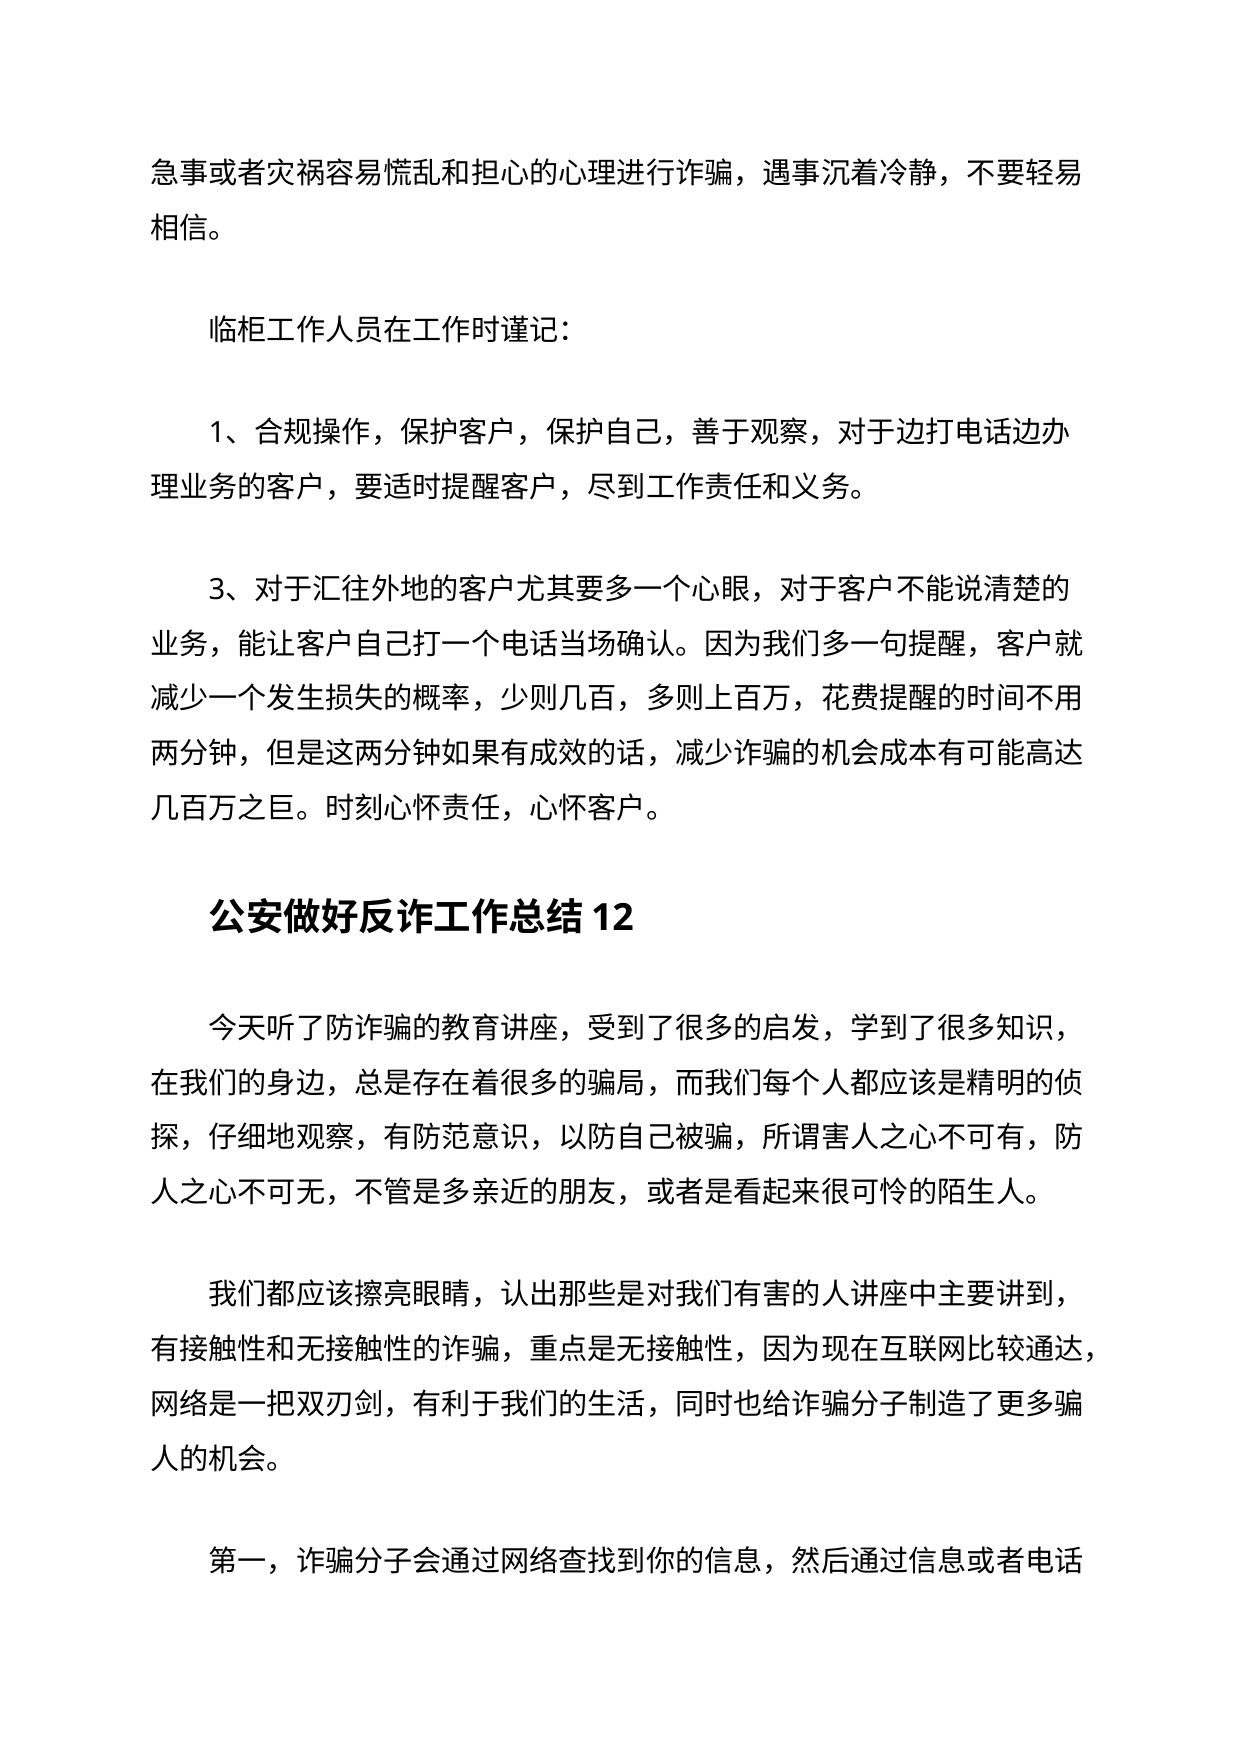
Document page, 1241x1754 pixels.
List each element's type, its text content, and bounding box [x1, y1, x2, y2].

text 临柜工作人员在工作时谨记： [150, 307, 1090, 349]
text 公安做好反诈工作总结12 [150, 887, 1090, 941]
text 3、对于汇往外地的客户尤其要多一个心眼，对于客户不能说清楚的业务，能让客户自己打一个电话当场确认。因为我们多一句提醒，客户就减少一个发生损失的概率，少则几百，多则上百万，花费提醒的时间不用两分钟，但是这两分钟如果有成效的话，减少诈骗的机会成本有可能高达几百万之巨。时刻心怀责任，心怀客户。 [150, 565, 1090, 827]
text 1、合规操作，保护客户，保护自己，善于观察，对于边打电话边办理业务的客户，要适时提醒客户，尽到工作责任和义务。 [150, 408, 1090, 506]
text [150, 150, 1090, 247]
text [150, 1537, 1090, 1579]
text 我们都应该擦亮眼睛，认出那些是对我们有害的人讲座中主要讲到，有接触性和无接触性的诈骗，重点是无接触性，因为现在互联网比较通达，网络是一把双刃剑，有利于我们的生活，同时也给诈骗分子制造了更多骗人的机会。 [150, 1271, 1090, 1478]
text 今天听了防诈骗的教育讲座，受到了很多的启发，学到了很多知识，在我们的身边，总是存在着很多的骗局，而我们每个人都应该是精明的侦探，仔细地观察，有防范意识，以防自己被骗，所谓害人之心不可有，防人之心不可无，不管是多亲近的朋友，或者是看起来很可怜的陌生人。 [150, 1004, 1090, 1211]
